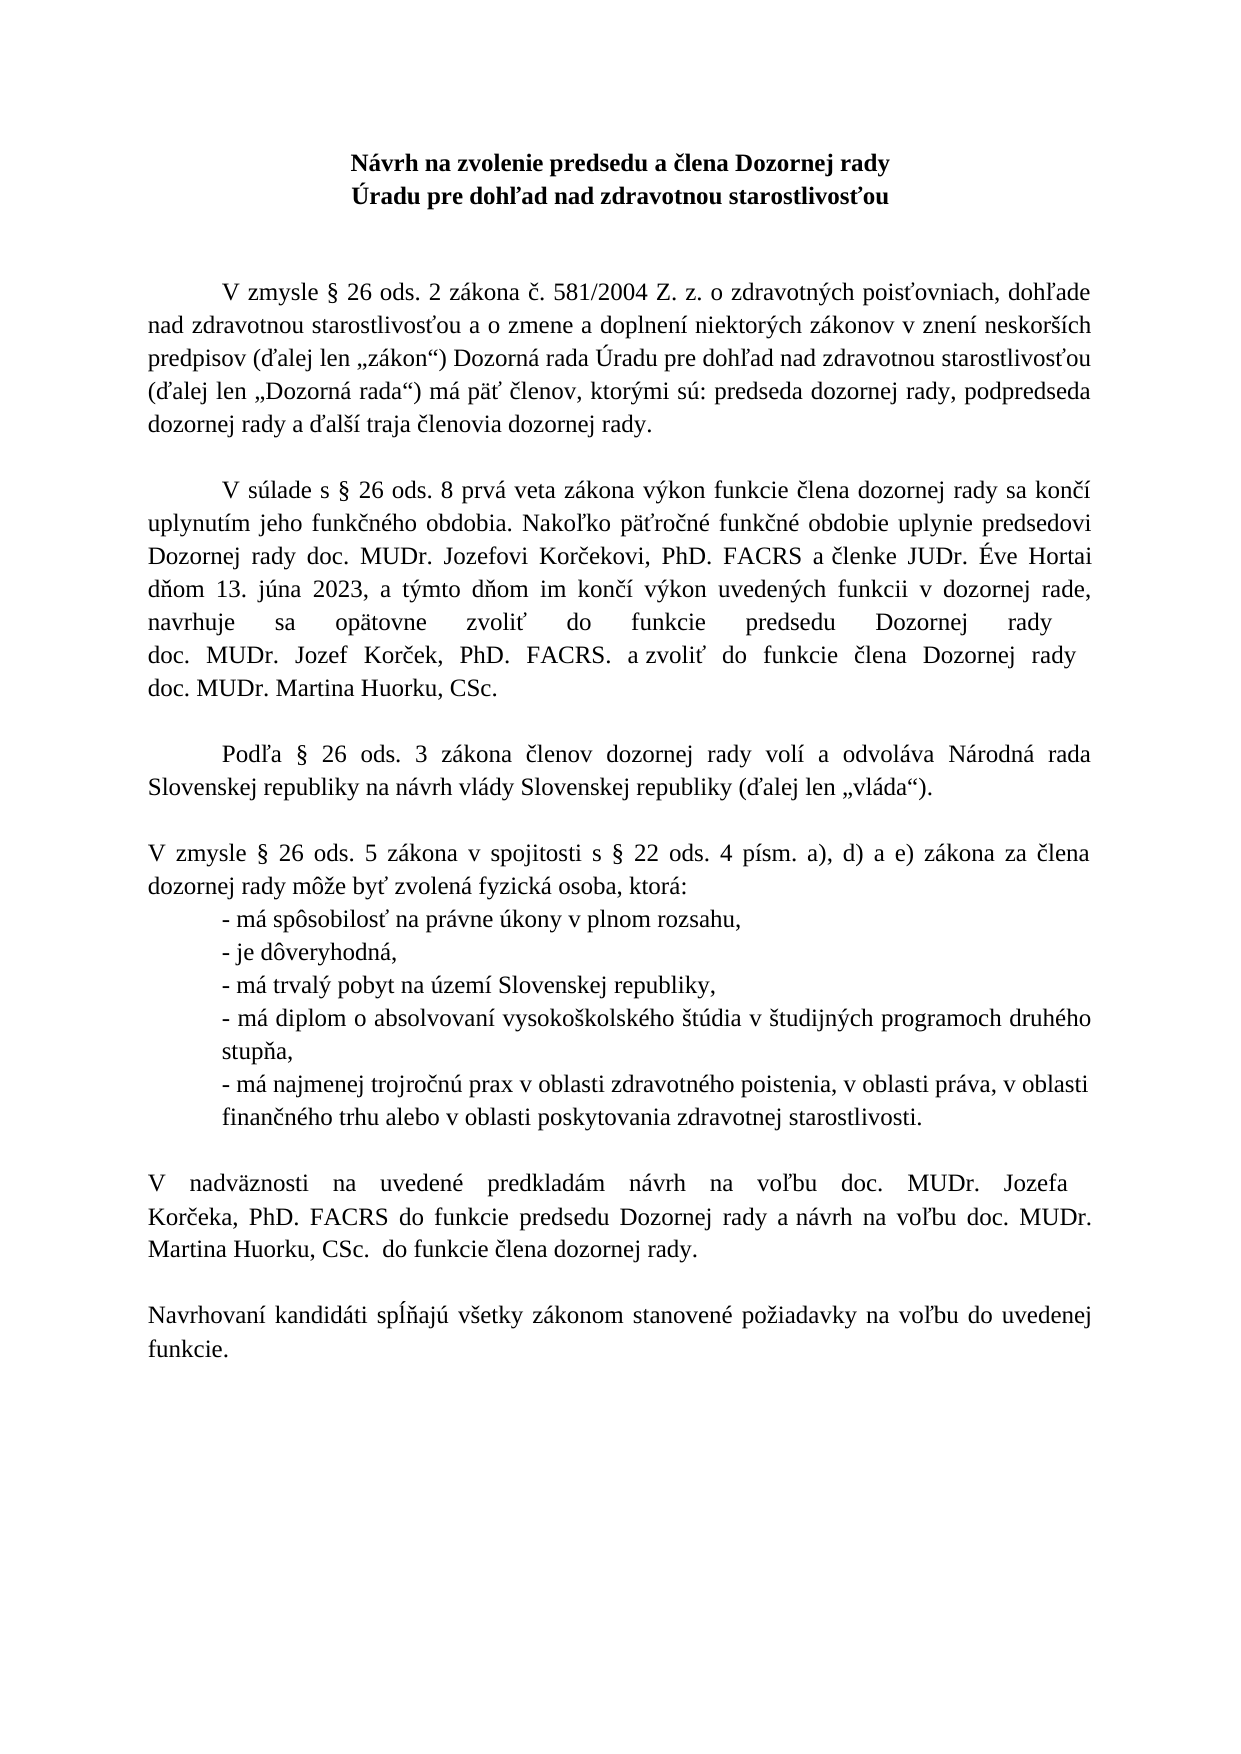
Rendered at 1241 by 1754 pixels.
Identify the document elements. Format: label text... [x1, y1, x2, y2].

text - má najmenej trojročnú prax v oblasti zdravotného poistenia, v oblasti práva, v oblasti [148, 1069, 1092, 1098]
text - má spôsobilosť na právne úkony v plnom rozsahu, [148, 904, 1092, 933]
text - má diplom o absolvovaní vysokoškolského štúdia v študijných programoch druhého stupňa, [222, 1003, 1092, 1065]
text V súlade s § 26 ods. 8 prvá veta zákona výkon funkcie člena dozornej rady sa končí uplynutím jeho funkčného obdobia. Nakoľko päťročné funkčné obdobie uplynie predsedovi Dozornej rady doc. MUDr. Jozefovi Korčekovi, PhD. FACRS a členke JUDr. Éve Hortai dňom 13. júna 2023, a týmto dňom im končí výkon uvedených funkcii v dozornej rade, navrhuje sa opätovne zvoliť do funkcie predsedu Dozornej rady doc. MUDr. Jozef Korček, PhD. FACRS. a zvoliť do funkcie člena Dozornej rady doc. MUDr. Martina Huorku, CSc. [148, 475, 1092, 702]
text - je dôveryhodná, [148, 937, 1092, 966]
text Navrhovaní kandidáti spĺňajú všetky zákonom stanovené požiadavky na voľbu do uvedenej funkcie. [148, 1301, 1092, 1362]
text V zmysle § 26 ods. 5 zákona v spojitosti s § 22 ods. 4 písm. a), d) a e) zákona za člena dozornej rady môže byť zvolená fyzická osoba, ktorá: [148, 838, 1092, 900]
text Podľa § 26 ods. 3 zákona členov dozornej rady volí a odvoláva Národná rada Slovenskej republiky na návrh vlády Slovenskej republiky (ďalej len „vláda“). [148, 739, 1092, 801]
text finančného trhu alebo v oblasti poskytovania zdravotnej starostlivosti. [148, 1102, 1092, 1131]
text Úradu pre dohľad nad zdravotnou starostlivosťou [148, 181, 1092, 209]
text - má trvalý pobyt na území Slovenskej republiky, [148, 970, 1092, 999]
text V zmysle § 26 ods. 2 zákona č. 581/2004 Z. z. o zdravotných poisťovniach, dohľade nad zdravotnou starostlivosťou a o zmene a doplnení niektorých zákonov v znení neskorších predpisov (ďalej len „zákon“) Dozorná rada Úradu pre dohľad nad zdravotnou starostlivosťou (ďalej len „Dozorná rada“) má päť členov, ktorými sú: predseda dozornej rady, podpredseda dozornej rady a ďalší traja členovia dozornej rady. [148, 277, 1092, 438]
text V nadväznosti na uvedené predkladám návrh na voľbu doc. MUDr. Jozefa Korčeka, PhD. FACRS do funkcie predsedu Dozornej rady a návrh na voľbu doc. MUDr. Martina Huorku, CSc. do funkcie člena dozornej rady. [148, 1168, 1092, 1263]
text Návrh na zvolenie predsedu a člena Dozornej rady [148, 148, 1092, 176]
